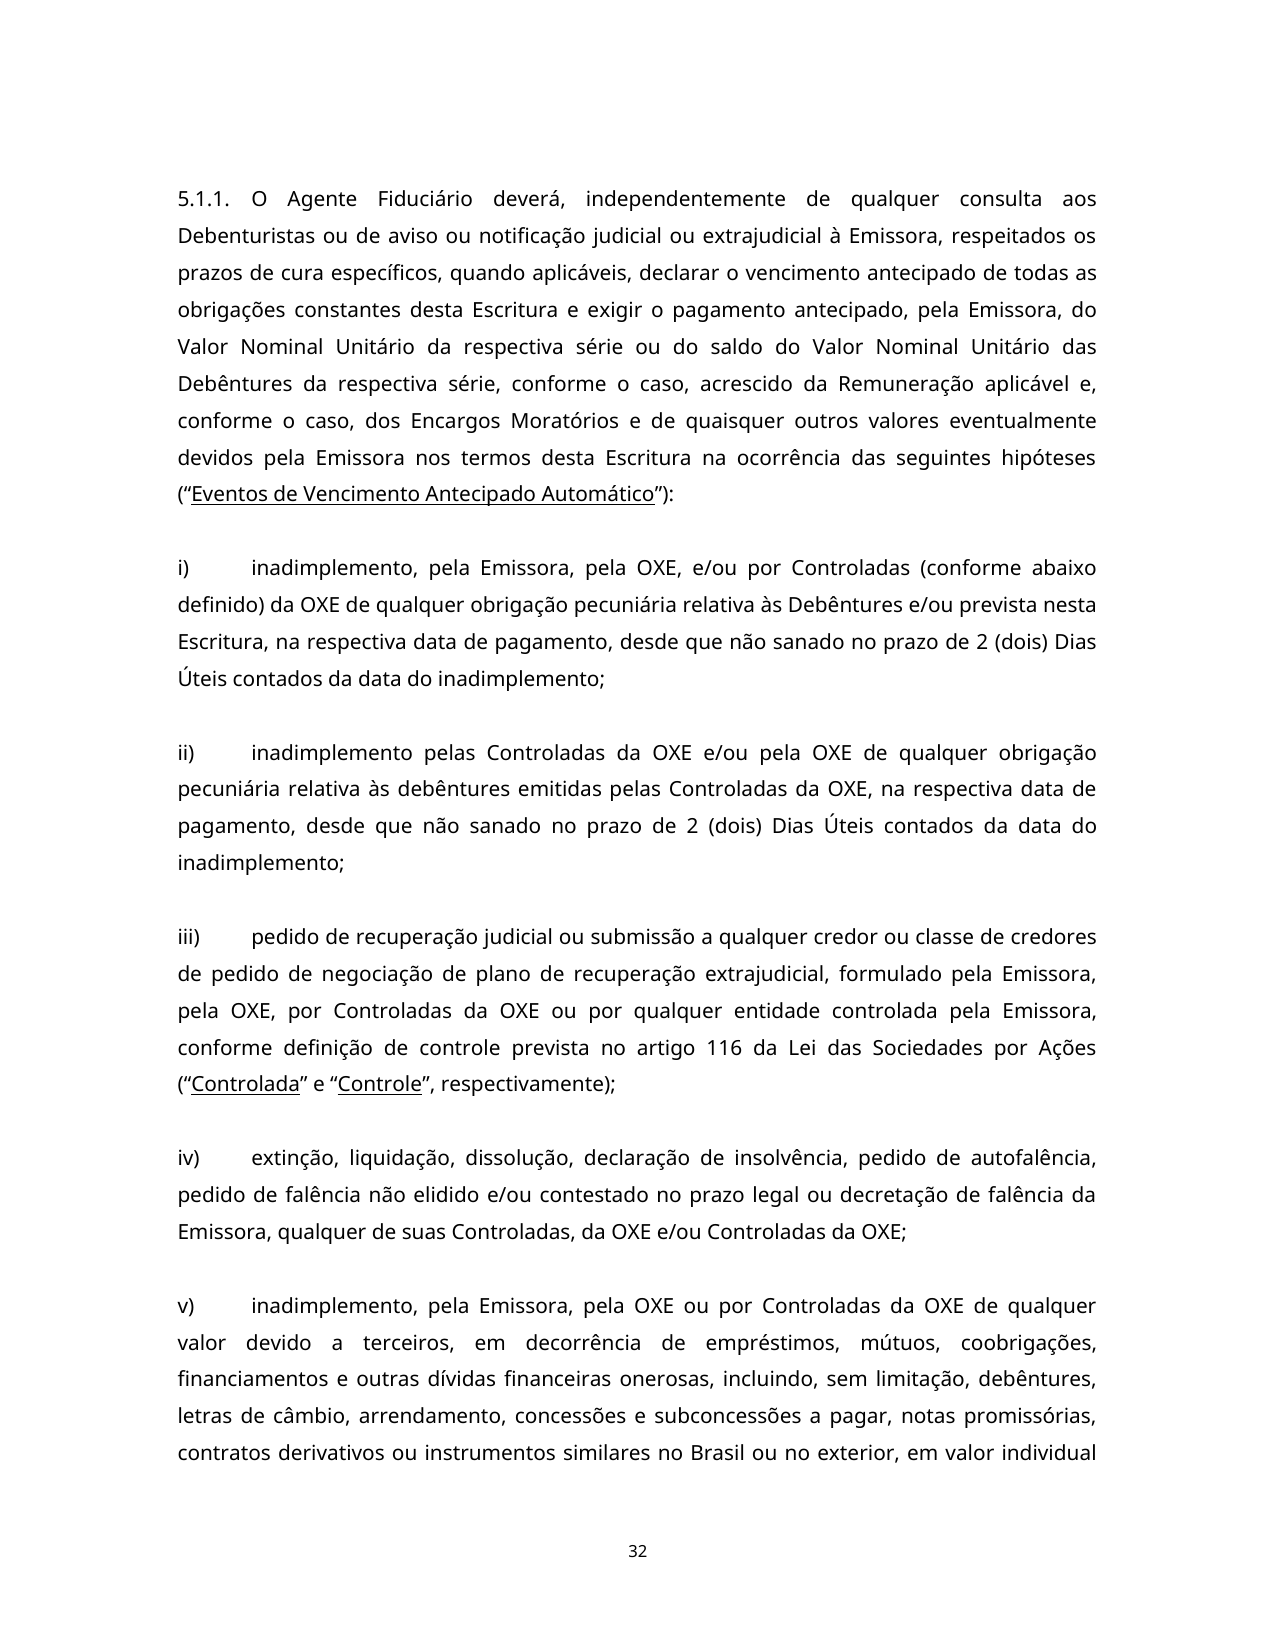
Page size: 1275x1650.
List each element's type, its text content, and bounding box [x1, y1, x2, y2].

list extinção, liquidação, dissolução, declaração de insolvência, pedido de autofalência, pedido de falência não elidido e/ou contestado no prazo legal ou decretação de falência da Emissora, qualquer de suas Controladas, da OXE e/ou Controladas da OXE; [177, 1143, 1098, 1246]
list O Agente Fiduciário deverá, independentemente de qualquer consulta aos Debenturistas ou de aviso ou notificação judicial ou extrajudicial à Emissora, respeitados os prazos de cura específicos, quando aplicáveis, declarar o vencimento antecipado de todas as obrigações constantes desta Escritura e exigir o pagamento antecipado, pela Emissora, do Valor Nominal Unitário da respectiva série ou do saldo do Valor Nominal Unitário das Debêntures da respectiva série, conforme o caso, acrescido da Remuneração aplicável e, conforme o caso, dos Encargos Moratórios e de quaisquer outros valores eventualmente devidos pela Emissora nos termos desta Escritura na ocorrência das seguintes hipóteses (“Eventos de Vencimento Antecipado Automático”): [177, 184, 1098, 508]
list inadimplemento, pela Emissora, pela OXE, e/ou por Controladas (conforme abaixo definido) da OXE de qualquer obrigação pecuniária relativa às Debêntures e/ou prevista nesta Escritura, na respectiva data de pagamento, desde que não sanado no prazo de 2 (dois) Dias Úteis contados da data do inadimplemento; [177, 553, 1098, 692]
list pedido de recuperação judicial ou submissão a qualquer credor ou classe de credores de pedido de negociação de plano de recuperação extrajudicial, formulado pela Emissora, pela OXE, por Controladas da OXE ou por qualquer entidade controlada pela Emissora, conforme definição de controle prevista no artigo 116 da Lei das Sociedades por Ações (“Controlada” e “Controle”, respectivamente); [177, 922, 1098, 1098]
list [177, 1291, 1098, 1467]
list inadimplemento pelas Controladas da OXE e/ou pela OXE de qualquer obrigação pecuniária relativa às debêntures emitidas pelas Controladas da OXE, na respectiva data de pagamento, desde que não sanado no prazo de 2 (dois) Dias Úteis contados da data do inadimplemento; [177, 738, 1098, 877]
